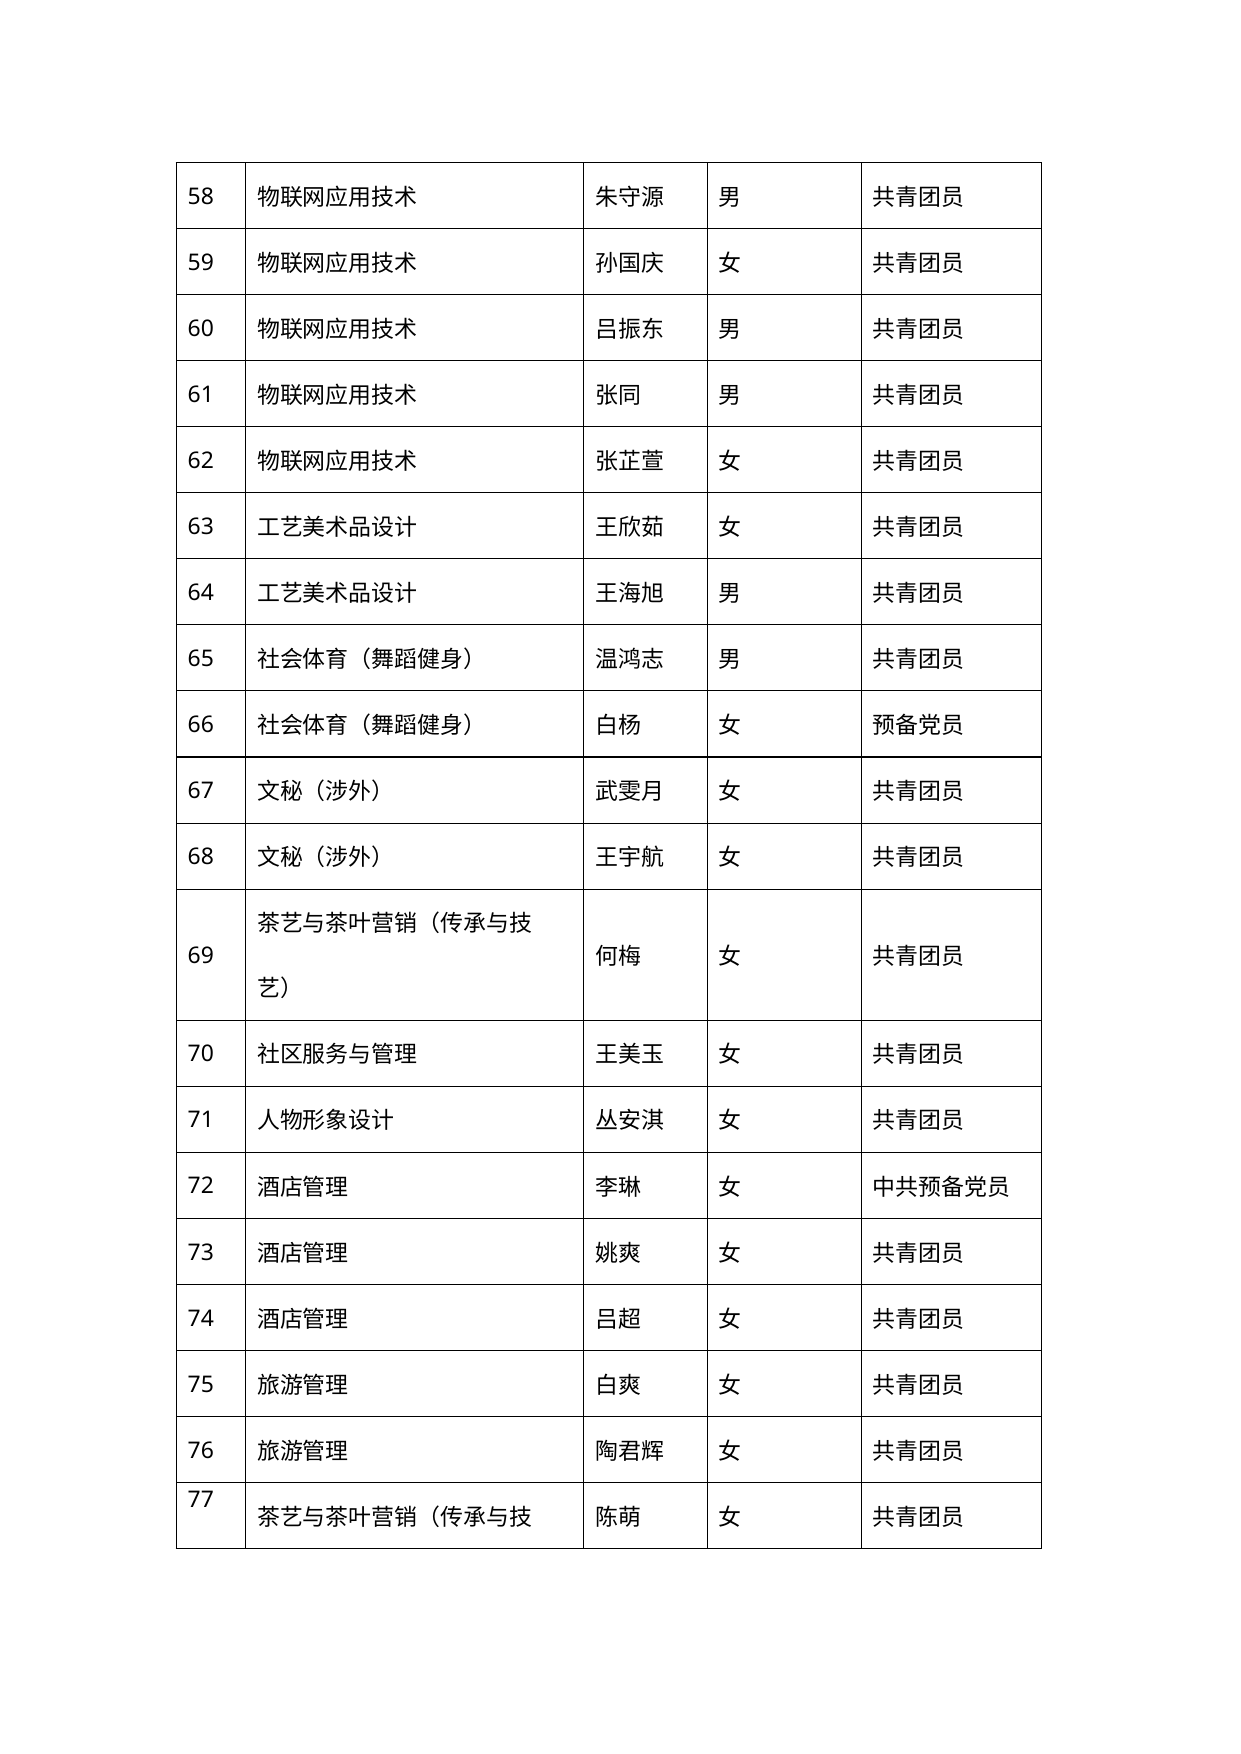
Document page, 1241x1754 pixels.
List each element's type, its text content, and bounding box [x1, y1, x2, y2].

table_cell 王美玉 [584, 1021, 707, 1086]
table_cell 共青团员 [862, 295, 1041, 360]
table_cell 61 [177, 361, 245, 426]
table_cell 孙国庆 [584, 229, 707, 294]
table_cell 酒店管理 [246, 1285, 583, 1350]
table_cell 男 [708, 163, 861, 228]
table_cell 中共预备党员 [862, 1153, 1041, 1218]
table_cell 共青团员 [862, 493, 1041, 558]
table_cell 女 [708, 229, 861, 294]
table_cell 女 [708, 890, 861, 1019]
table_cell 69 [177, 890, 245, 1019]
table_cell 女 [708, 1087, 861, 1152]
table_cell 女 [708, 691, 861, 756]
table_cell 共青团员 [862, 1417, 1041, 1482]
table_cell 女 [708, 1483, 861, 1548]
table_cell 白爽 [584, 1351, 707, 1416]
table_cell 男 [708, 295, 861, 360]
table_cell 预备党员 [862, 691, 1041, 756]
table_cell 73 [177, 1219, 245, 1284]
table_cell 张同 [584, 361, 707, 426]
table_cell 共青团员 [862, 890, 1041, 1019]
table_cell 文秘（涉外） [246, 758, 583, 822]
table_cell 70 [177, 1021, 245, 1086]
table_cell 女 [708, 1219, 861, 1284]
table_cell 共青团员 [862, 163, 1041, 228]
table_cell 64 [177, 559, 245, 624]
table_cell 物联网应用技术 [246, 427, 583, 492]
table_cell 武雯月 [584, 758, 707, 822]
table_cell 女 [708, 493, 861, 558]
table_cell 张芷萱 [584, 427, 707, 492]
table_cell 共青团员 [862, 758, 1041, 822]
table_cell 女 [708, 758, 861, 822]
table_cell 酒店管理 [246, 1153, 583, 1218]
table_cell 76 [177, 1417, 245, 1482]
table_cell 女 [708, 1285, 861, 1350]
table_cell 女 [708, 1351, 861, 1416]
table_cell 共青团员 [862, 625, 1041, 690]
table_cell 63 [177, 493, 245, 558]
table_cell 女 [708, 824, 861, 888]
table_cell 共青团员 [862, 427, 1041, 492]
table_cell 何梅 [584, 890, 707, 1019]
table_cell 陶君辉 [584, 1417, 707, 1482]
table_cell 62 [177, 427, 245, 492]
table_cell 丛安淇 [584, 1087, 707, 1152]
table_cell 吕超 [584, 1285, 707, 1350]
table_cell 77 [177, 1483, 245, 1548]
table_cell 74 [177, 1285, 245, 1350]
table_cell 李琳 [584, 1153, 707, 1218]
table_cell 工艺美术品设计 [246, 493, 583, 558]
table_cell 共青团员 [862, 1219, 1041, 1284]
table_cell 陈萌 [584, 1483, 707, 1548]
table_cell 68 [177, 824, 245, 888]
table_cell 女 [708, 1021, 861, 1086]
table_cell 60 [177, 295, 245, 360]
table_cell 朱守源 [584, 163, 707, 228]
table_cell 女 [708, 1153, 861, 1218]
table_cell 71 [177, 1087, 245, 1152]
table_cell 物联网应用技术 [246, 295, 583, 360]
table_cell 共青团员 [862, 824, 1041, 888]
table_cell 工艺美术品设计 [246, 559, 583, 624]
table_cell 物联网应用技术 [246, 361, 583, 426]
table_cell 共青团员 [862, 361, 1041, 426]
table_cell 白杨 [584, 691, 707, 756]
table_cell 女 [708, 1417, 861, 1482]
table_cell 温鸿志 [584, 625, 707, 690]
table_cell 59 [177, 229, 245, 294]
table_cell 共青团员 [862, 559, 1041, 624]
table_cell 65 [177, 625, 245, 690]
table_cell 王海旭 [584, 559, 707, 624]
table_cell 王欣茹 [584, 493, 707, 558]
table_cell 66 [177, 691, 245, 756]
table_cell 男 [708, 625, 861, 690]
table_cell 文秘（涉外） [246, 824, 583, 888]
table_cell 物联网应用技术 [246, 163, 583, 228]
table_cell 酒店管理 [246, 1219, 583, 1284]
table_cell 67 [177, 758, 245, 822]
table_cell 旅游管理 [246, 1417, 583, 1482]
table_cell 王宇航 [584, 824, 707, 888]
table_cell 社会体育（舞蹈健身） [246, 625, 583, 690]
table_cell 75 [177, 1351, 245, 1416]
table_cell 共青团员 [862, 1285, 1041, 1350]
table_cell 男 [708, 361, 861, 426]
table_cell 共青团员 [862, 1351, 1041, 1416]
table_cell 茶艺与茶叶营销（传承与技艺） [246, 1483, 583, 1548]
table_cell 共青团员 [862, 1087, 1041, 1152]
table_cell 72 [177, 1153, 245, 1218]
table_cell 女 [708, 427, 861, 492]
table_cell 男 [708, 559, 861, 624]
table_cell 茶艺与茶叶营销（传承与技艺） [246, 890, 583, 1019]
table_cell 人物形象设计 [246, 1087, 583, 1152]
table_cell 姚爽 [584, 1219, 707, 1284]
table_cell 共青团员 [862, 1483, 1041, 1548]
table_cell 物联网应用技术 [246, 229, 583, 294]
table_cell 社区服务与管理 [246, 1021, 583, 1086]
table_cell 吕振东 [584, 295, 707, 360]
table_cell 共青团员 [862, 1021, 1041, 1086]
table_cell 共青团员 [862, 229, 1041, 294]
table_cell 旅游管理 [246, 1351, 583, 1416]
table_cell 58 [177, 163, 245, 228]
table_cell 社会体育（舞蹈健身） [246, 691, 583, 756]
